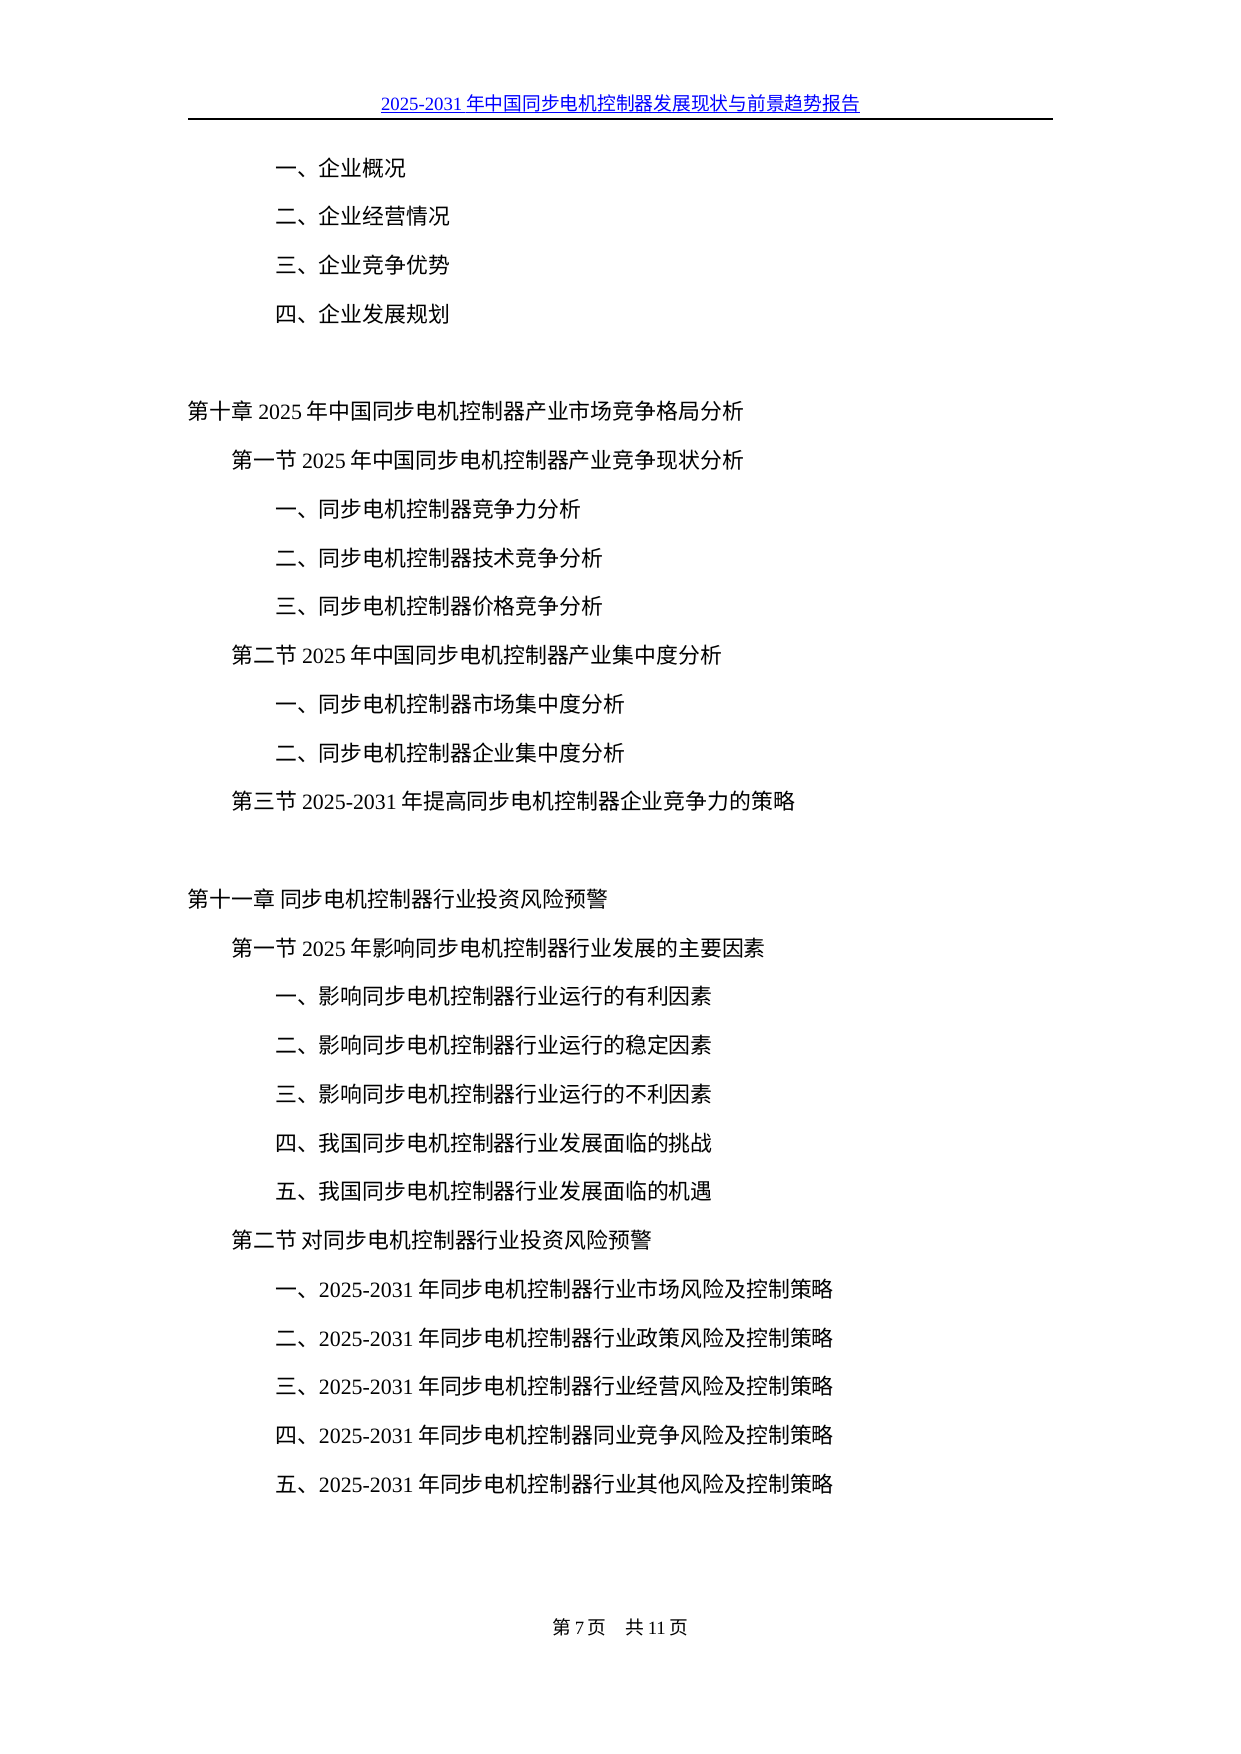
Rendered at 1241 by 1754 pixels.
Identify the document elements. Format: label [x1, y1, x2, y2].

text [187, 150, 1053, 1499]
